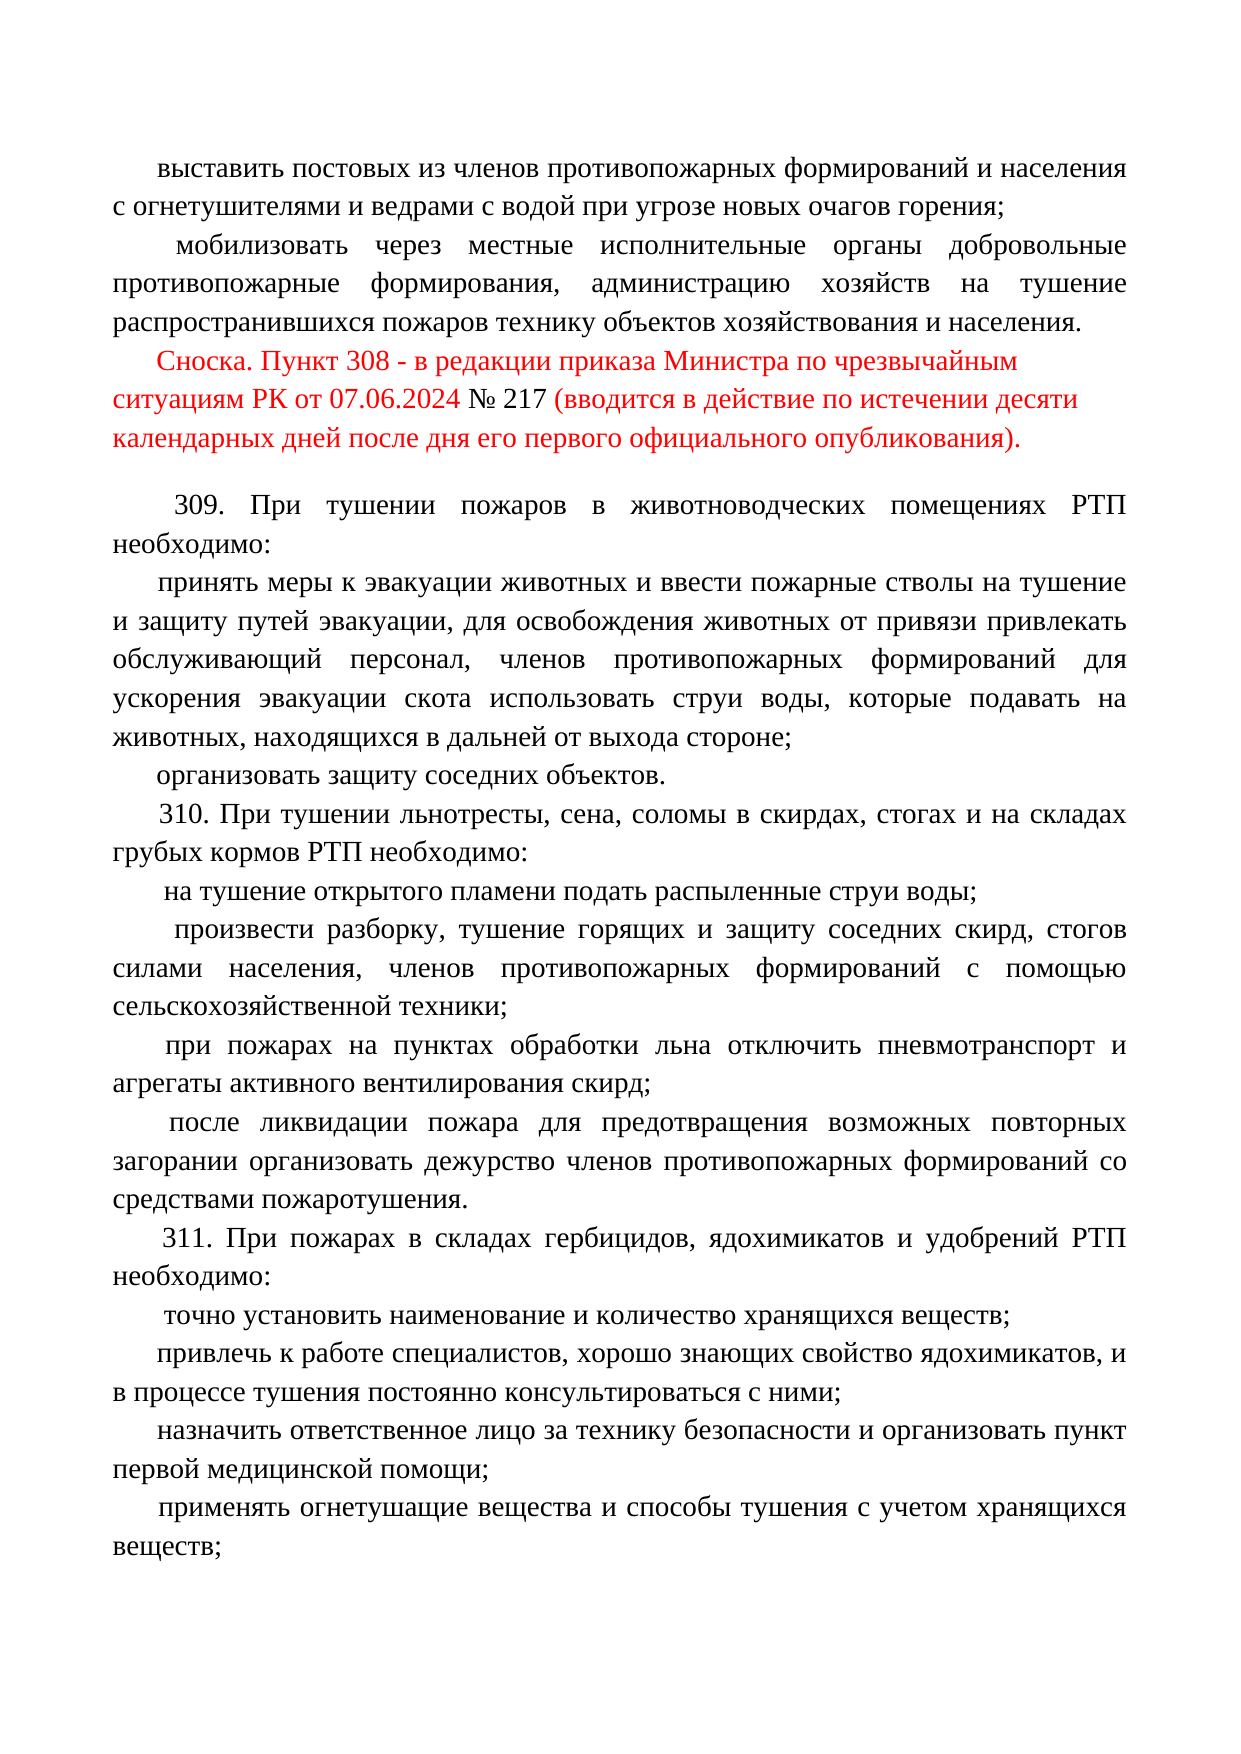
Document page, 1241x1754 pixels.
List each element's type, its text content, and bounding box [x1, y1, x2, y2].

text применять огнетушащие вещества и способы тушения с учетом хранящихся веществ; [112, 1489, 1128, 1562]
text при пожарах на пунктах обработки льна отключить пневмотранспорт и агрегаты активного вентилирования скирд; [112, 1027, 1128, 1099]
text организовать защиту соседних объектов. [112, 757, 1128, 791]
text привлечь к работе специалистов, хорошо знающих свойство ядохимикатов, и в процессе тушения постоянно консультироваться с ними; [112, 1335, 1128, 1407]
text после ликвидации пожара для предотвращения возможных повторных загорании организовать дежурство членов противопожарных формирований со средствами пожаротушения. [112, 1104, 1128, 1215]
text Сноска. Пункт 308 - в редакции приказа Министра по чрезвычайным ситуациям РК от 07.06.2024 № 217 (вводится в действие по истечении десяти календарных дней после дня его первого официального опубликования). [112, 343, 1128, 483]
text 311. При пожарах в складах гербицидов, ядохимикатов и удобрений РТП необходимо: [112, 1220, 1128, 1292]
text на тушение открытого пламени подать распыленные струи воды; [112, 873, 1128, 906]
text принять меры к эвакуации животных и ввести пожарные стволы на тушение и защиту путей эвакуации, для освобождения животных от привязи привлекать обслуживающий персонал, членов противопожарных формирований для ускорения эвакуации скота использовать струи воды, которые подавать на животных, находящихся в дальней от выхода стороне; [112, 564, 1128, 752]
text 309. При тушении пожаров в животноводческих помещениях РТП необходимо: [112, 487, 1128, 559]
text назначить ответственное лицо за технику безопасности и организовать пункт первой медицинской помощи; [112, 1412, 1128, 1484]
text выставить постовых из членов противопожарных формирований и населения с огнетушителями и ведрами с водой при угрозе новых очагов горения; [112, 150, 1128, 222]
text точно установить наименование и количество хранящихся веществ; [112, 1297, 1128, 1330]
text произвести разборку, тушение горящих и защиту соседних скирд, стогов силами населения, членов противопожарных формирований с помощью сельскохозяйственной техники; [112, 911, 1128, 1022]
text 310. При тушении льнотресты, сена, соломы в скирдах, стогах и на складах грубых кормов РТП необходимо: [112, 796, 1128, 868]
text мобилизовать через местные исполнительные органы добровольные противопожарные формирования, администрацию хозяйств на тушение распространившихся пожаров технику объектов хозяйствования и населения. [112, 227, 1128, 338]
